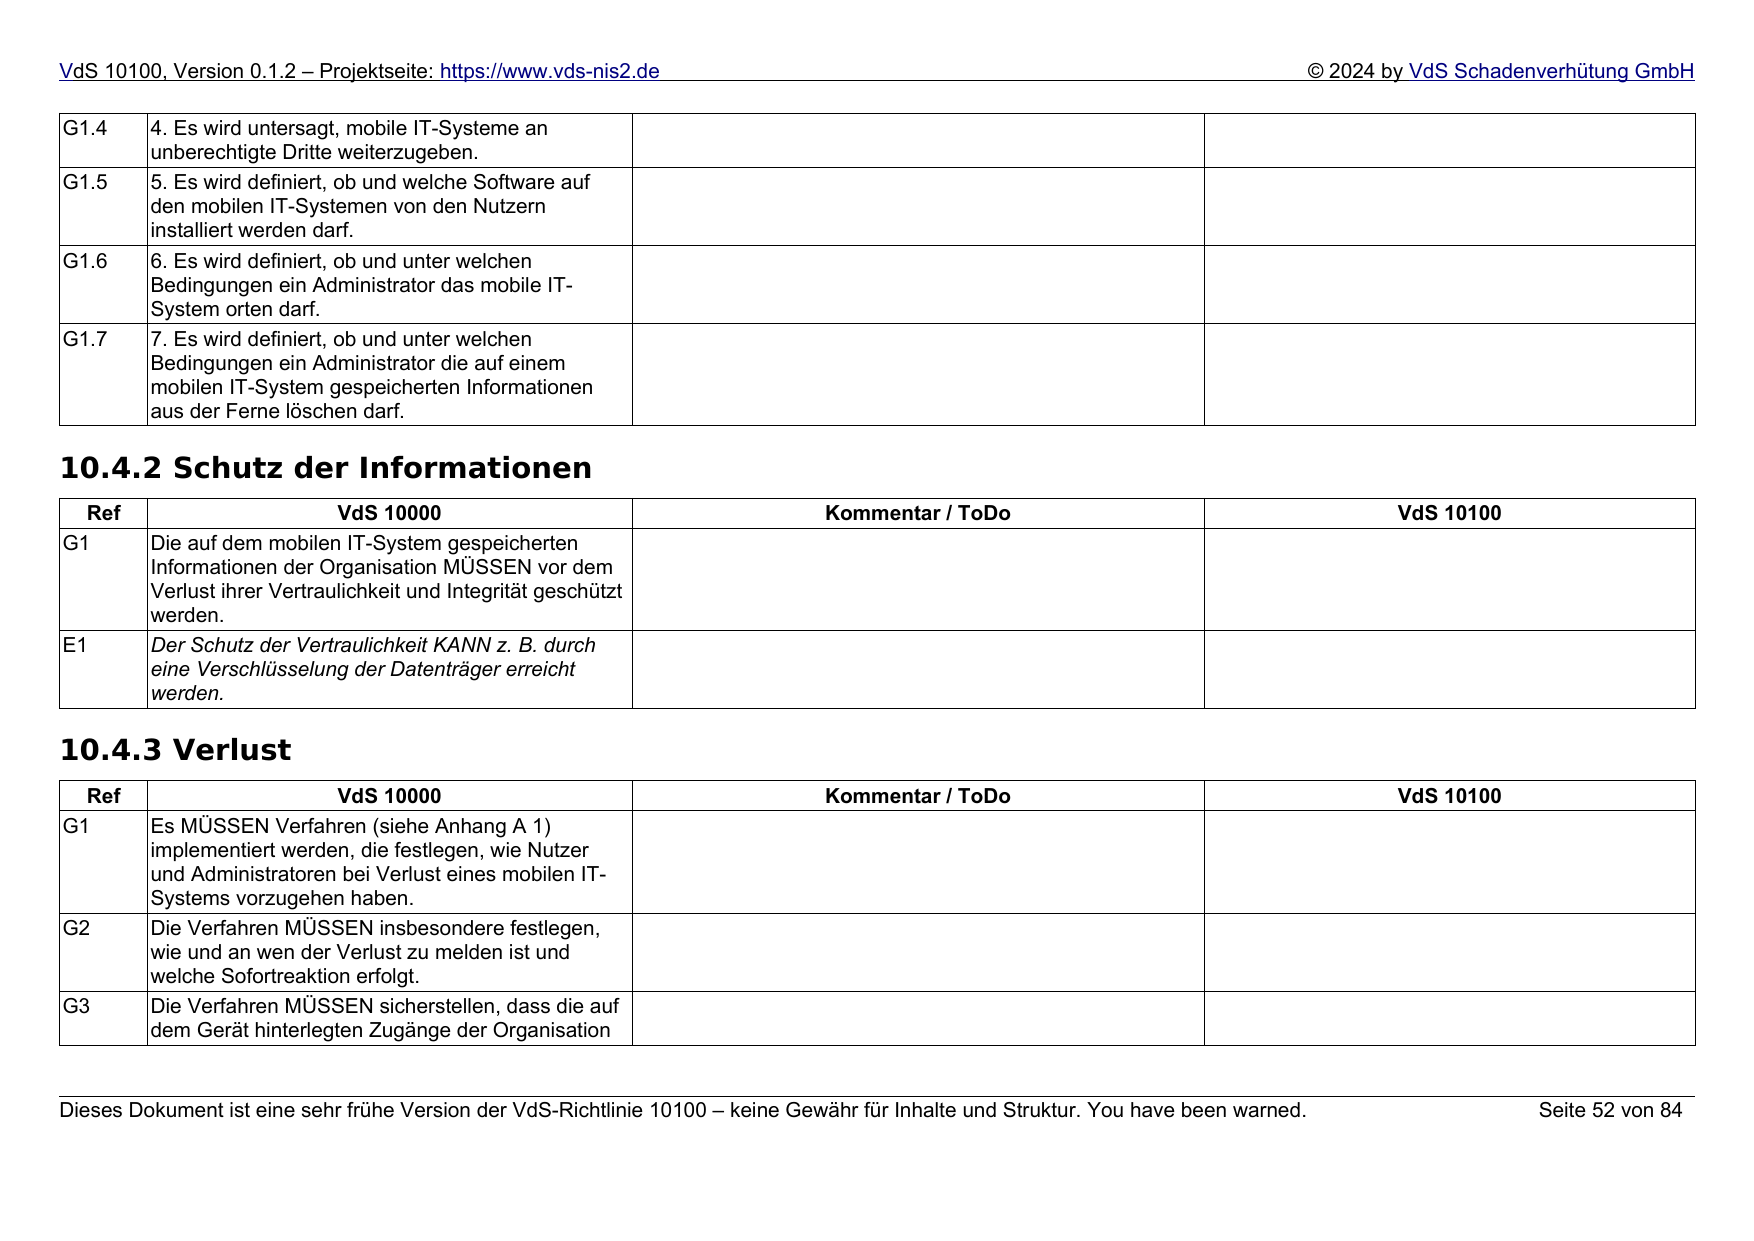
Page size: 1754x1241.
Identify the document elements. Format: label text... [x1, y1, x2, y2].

table_cell [633, 914, 1204, 991]
table_cell [633, 114, 1204, 167]
table_cell 4. Es wird untersagt, mobile IT-Systeme an unberechtigte Dritte weiterzugeben. [148, 114, 632, 167]
table_cell 5. Es wird definiert, ob und welche Software auf den mobilen IT-Systemen von den Nutzern installiert werden darf. [148, 168, 632, 245]
table_cell 7. Es wird definiert, ob und unter welchen Bedingungen ein Administrator die auf einem mobilen IT-System gespeicherten Informationen aus der Ferne löschen darf. [148, 324, 632, 425]
table_cell [1205, 114, 1695, 167]
table_cell [633, 529, 1204, 630]
table_cell Die auf dem mobilen IT-System gespeicherten Informationen der Organisation MÜSSEN vor dem Verlust ihrer Vertraulichkeit und Integrität geschützt werden. [148, 529, 632, 630]
subtitle 10.4.3 Verlust [59, 734, 1695, 768]
table_cell [1205, 992, 1695, 1045]
table_cell G1.6 [60, 246, 147, 323]
table_cell [1205, 631, 1695, 708]
table_cell [633, 168, 1204, 245]
table_cell Der Schutz der Vertraulichkeit KANN z. B. durch eine Verschlüsselung der Datenträger erreicht werden. [148, 631, 632, 708]
table_cell [1205, 246, 1695, 323]
table_header VdS 10000 [148, 781, 632, 810]
table_cell [633, 246, 1204, 323]
table_header Ref [60, 781, 147, 810]
table_cell 6. Es wird definiert, ob und unter welchen Bedingungen ein Administrator das mobile IT-System orten darf. [148, 246, 632, 323]
table_cell [633, 324, 1204, 425]
table_cell [1205, 324, 1695, 425]
table_cell G3 [60, 992, 147, 1045]
table_cell [633, 631, 1204, 708]
table_header VdS 10000 [148, 499, 632, 528]
table_header VdS 10100 [1205, 781, 1695, 810]
table_cell G2 [60, 914, 147, 991]
table_cell [1205, 811, 1695, 913]
table_header Kommentar / ToDo [633, 781, 1204, 810]
table_cell G1.7 [60, 324, 147, 425]
table_cell [633, 992, 1204, 1045]
table_header VdS 10100 [1205, 499, 1695, 528]
table_header Ref [60, 499, 147, 528]
table_cell G1 [60, 529, 147, 630]
table_cell [633, 811, 1204, 913]
table_cell [1205, 914, 1695, 991]
table_cell G1 [60, 811, 147, 913]
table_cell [148, 992, 632, 1045]
table_header Kommentar / ToDo [633, 499, 1204, 528]
table_cell G1.4 [60, 114, 147, 167]
subtitle 10.4.2 Schutz der Informationen [59, 451, 1695, 485]
table_cell G1.5 [60, 168, 147, 245]
table_cell E1 [60, 631, 147, 708]
table_cell [1205, 529, 1695, 630]
table_cell Die Verfahren MÜSSEN insbesondere festlegen, wie und an wen der Verlust zu melden ist und welche Sofortreaktion erfolgt. [148, 914, 632, 991]
table_cell Es MÜSSEN Verfahren (siehe Anhang A 1) implementiert werden, die festlegen, wie Nutzer und Administratoren bei Verlust eines mobilen IT-Systems vorzugehen haben. [148, 811, 632, 913]
table_cell [1205, 168, 1695, 245]
